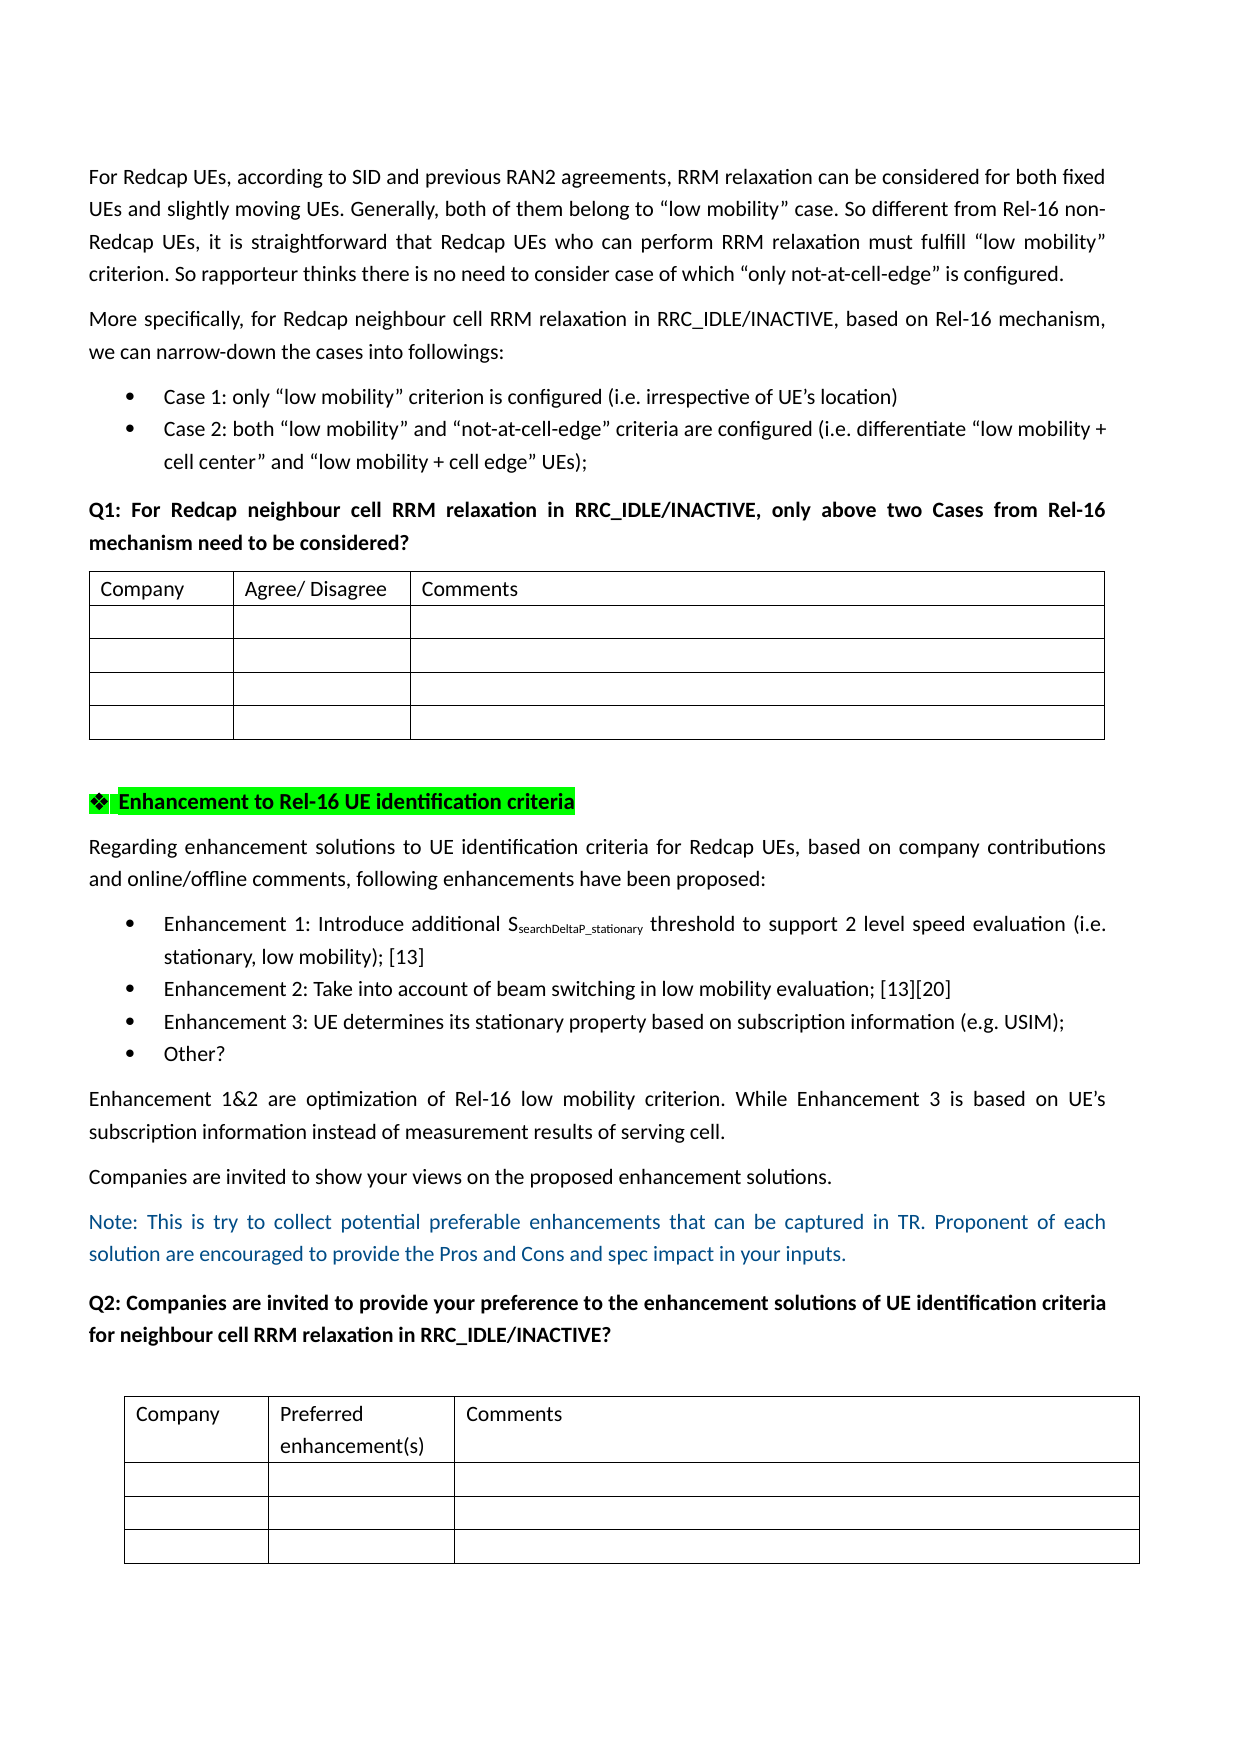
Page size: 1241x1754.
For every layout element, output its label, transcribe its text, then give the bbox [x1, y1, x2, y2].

table_header Agree/ Disagree [234, 572, 410, 605]
list Enhancement to Rel-16 UE identification criteria [89, 785, 1107, 817]
table_cell [455, 1463, 1139, 1496]
list Enhancement 2: Take into account of beam switching in low mobility evaluation; [13][20] [126, 972, 1107, 1005]
table_cell [411, 639, 1104, 672]
list Case 1: only “low mobility” criterion is configured (i.e. irrespective of UE’s location) [126, 380, 1107, 412]
table_cell [234, 639, 410, 672]
list Enhancement 1: Introduce additional SsearchDeltaP_stationary threshold to support 2 level speed evaluation (i.e. stationary, low mobility); [13] [126, 907, 1107, 972]
text Regarding enhancement solutions to UE identification criteria for Redcap UEs, based on company contributions and online/offline comments, following enhancements have been proposed: [89, 830, 1107, 895]
table_cell [269, 1530, 454, 1563]
table_header Preferred enhancement(s) [269, 1397, 454, 1462]
table_cell [90, 706, 233, 739]
text More specifically, for Redcap neighbour cell RRM relaxation in RRC_IDLE/INACTIVE, based on Rel-16 mechanism, we can narrow-down the cases into followings: [89, 302, 1107, 367]
table_cell [455, 1530, 1139, 1563]
table_header Comments [411, 572, 1104, 605]
table_cell [125, 1530, 268, 1563]
table_header Comments [455, 1397, 1139, 1462]
table_cell [90, 606, 233, 638]
table_cell [411, 706, 1104, 739]
table_cell [90, 673, 233, 705]
table_cell [411, 606, 1104, 638]
text Companies are invited to show your views on the proposed enhancement solutions. [89, 1160, 1107, 1192]
list Case 2: both “low mobility” and “not-at-cell-edge” criteria are configured (i.e. differentiate “low mobility + cell center” and “low mobility + cell edge” UEs); [126, 412, 1107, 477]
table_cell [234, 673, 410, 705]
table_cell [455, 1497, 1139, 1529]
table_cell [234, 706, 410, 739]
table_cell [234, 606, 410, 638]
text Note: This is try to collect potential preferable enhancements that can be captured in TR. Proponent of each solution are encouraged to provide the Pros and Cons and spec impact in your inputs. [89, 1205, 1107, 1270]
table_header Company [125, 1397, 268, 1462]
table_cell [269, 1497, 454, 1529]
table_cell [125, 1463, 268, 1496]
text Enhancement 1&2 are optimization of Rel-16 low mobility criterion. While Enhancement 3 is based on UE’s subscription information instead of measurement results of serving cell. [89, 1082, 1107, 1147]
text For Redcap UEs, according to SID and previous RAN2 agreements, RRM relaxation can be considered for both fixed UEs and slightly moving UEs. Generally, both of them belong to “low mobility” case. So different from Rel-16 non-Redcap UEs, it is straightforward that Redcap UEs who can perform RRM relaxation must fulfill “low mobility” criterion. So rapporteur thinks there is no need to consider case of which “only not-at-cell-edge” is configured. [89, 160, 1107, 290]
table_cell [90, 639, 233, 672]
table_cell [411, 673, 1104, 705]
list Other? [126, 1037, 1107, 1070]
text Q2: Companies are invited to provide your preference to the enhancement solutions of UE identification criteria for neighbour cell RRM relaxation in RRC_IDLE/INACTIVE? [89, 1286, 1107, 1351]
text Q1: For Redcap neighbour cell RRM relaxation in RRC_IDLE/INACTIVE, only above two Cases from Rel-16 mechanism need to be considered? [89, 494, 1107, 559]
table_header Company [90, 572, 233, 605]
table_cell [269, 1463, 454, 1496]
list Enhancement 3: UE determines its stationary property based on subscription information (e.g. USIM); [126, 1005, 1107, 1037]
table_cell [125, 1497, 268, 1529]
